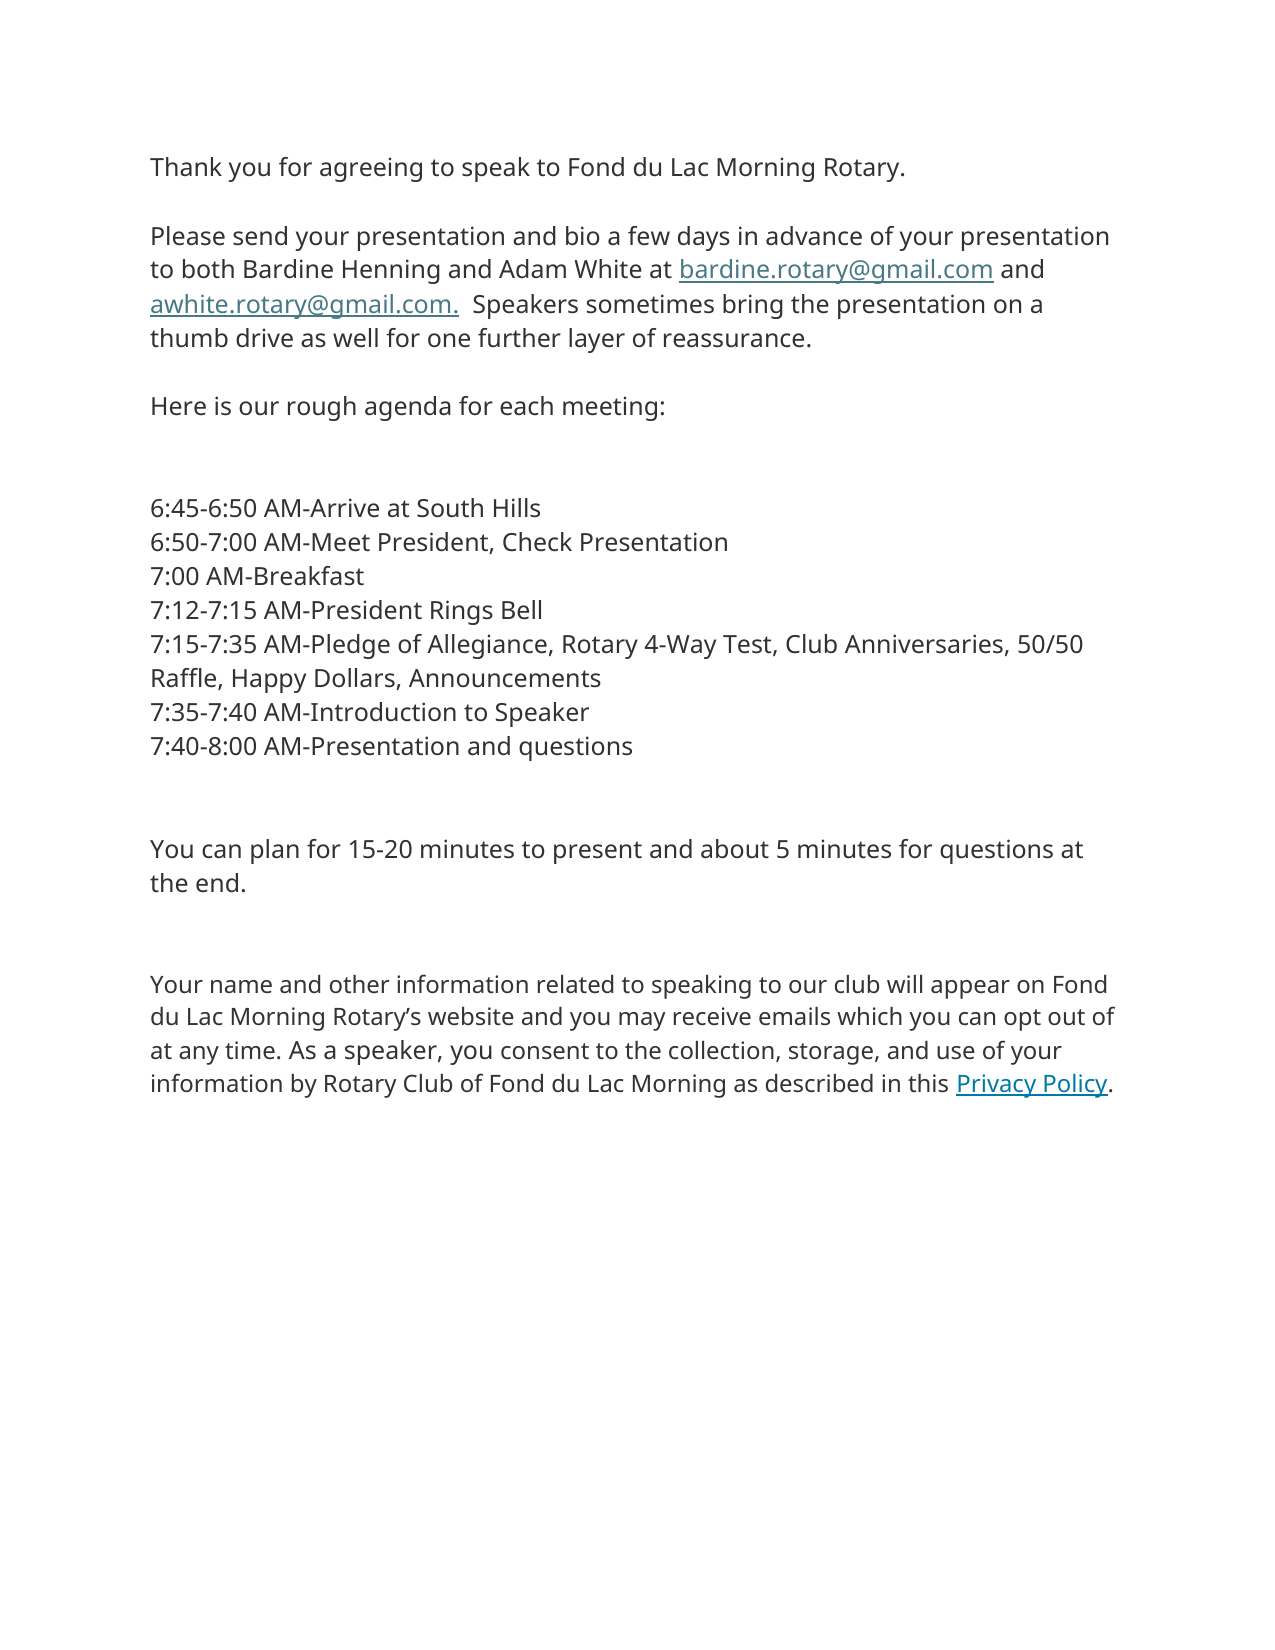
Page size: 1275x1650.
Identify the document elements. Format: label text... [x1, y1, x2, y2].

text 6:45-6:50 AM-Arrive at South Hills [150, 491, 1125, 525]
text Thank you for agreeing to speak to Fond du Lac Morning Rotary. [150, 150, 1125, 184]
text 7:00 AM-Breakfast [150, 559, 1125, 593]
text 7:15-7:35 AM-Pledge of Allegiance, Rotary 4-Way Test, Club Anniversaries, 50/50 Raffle, Happy Dollars, Announcements [150, 627, 1125, 695]
text 6:50-7:00 AM-Meet President, Check Presentation [150, 525, 1125, 559]
text 7:12-7:15 AM-President Rings Bell [150, 593, 1125, 627]
text You can plan for 15-20 minutes to present and about 5 minutes for questions at the end. [150, 831, 1125, 899]
text 7:40-8:00 AM-Presentation and questions [150, 729, 1125, 763]
text Please send your presentation and bio a few days in advance of your presentation to both Bardine Henning and Adam White at bardine.rotary@gmail.com and awhite.rotary@gmail.com. Speakers sometimes bring the presentation on a thumb drive as well for one further layer of reassurance. [150, 218, 1125, 354]
text Your name and other information related to speaking to our club will appear on Fond du Lac Morning Rotary’s website and you may receive emails which you can opt out of at any time. As a speaker, you consent to the collection, storage, and use of your information by Rotary Club of Fond du Lac Morning as described in this Privacy Policy. [150, 967, 1125, 1099]
text 7:35-7:40 AM-Introduction to Speaker [150, 695, 1125, 729]
text Here is our rough agenda for each meeting: [150, 388, 1125, 422]
